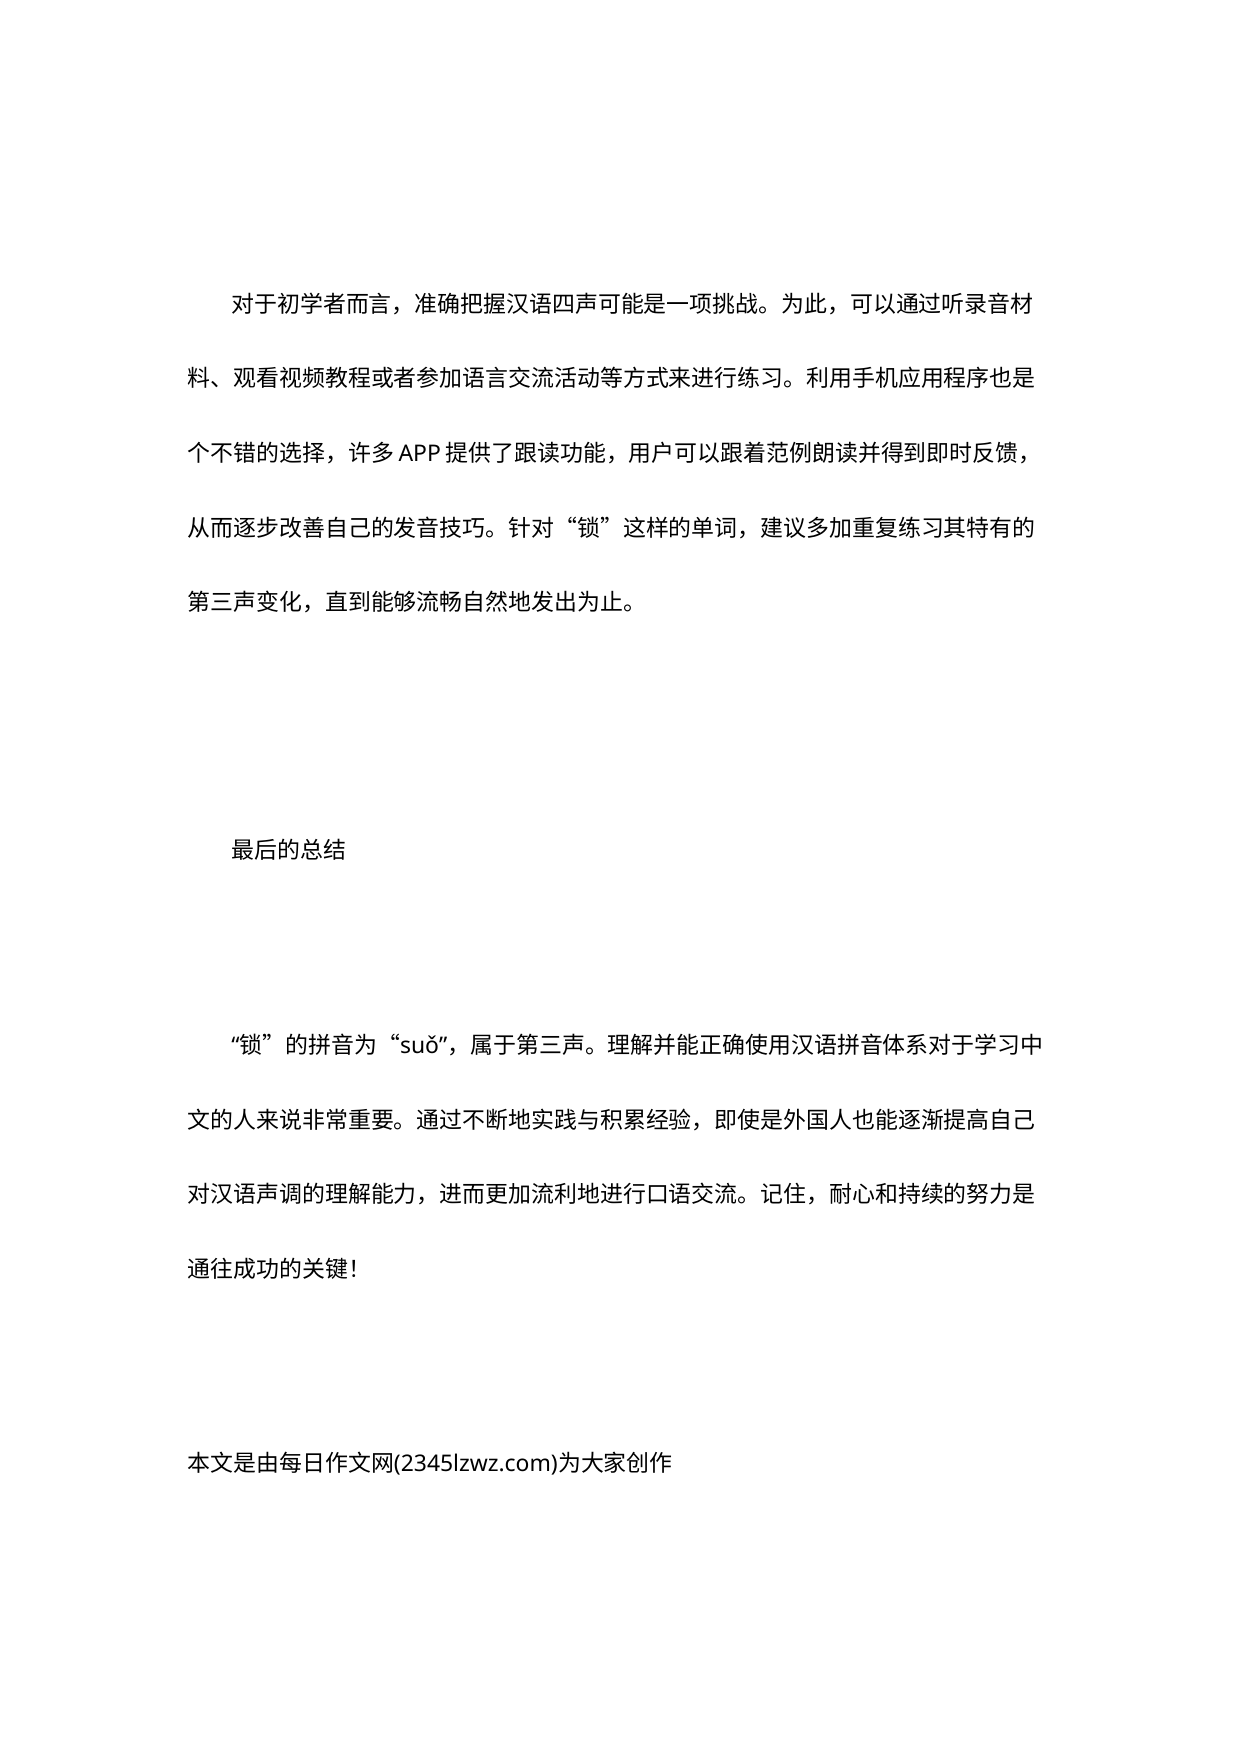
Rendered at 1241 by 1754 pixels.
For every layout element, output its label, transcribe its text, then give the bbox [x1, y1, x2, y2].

text “锁”的拼音为“suǒ”，属于第三声。理解并能正确使用汉语拼音体系对于学习中文的人来说非常重要。通过不断地实践与积累经验，即使是外国人也能逐渐提高自己对汉语声调的理解能力，进而更加流利地进行口语交流。记住，耐心和持续的努力是通往成功的关键！ [187, 1011, 1053, 1300]
text 最后的总结 [187, 817, 1053, 882]
text 对于初学者而言，准确把握汉语四声可能是一项挑战。为此，可以通过听录音材料、观看视频教程或者参加语言交流活动等方式来进行练习。利用手机应用程序也是个不错的选择，许多APP提供了跟读功能，用户可以跟着范例朗读并得到即时反馈，从而逐步改善自己的发音技巧。针对“锁”这样的单词，建议多加重复练习其特有的第三声变化，直到能够流畅自然地发出为止。 [187, 270, 1053, 633]
text 本文是由每日作文网(2345lzwz.com)为大家创作 [187, 1429, 1053, 1494]
